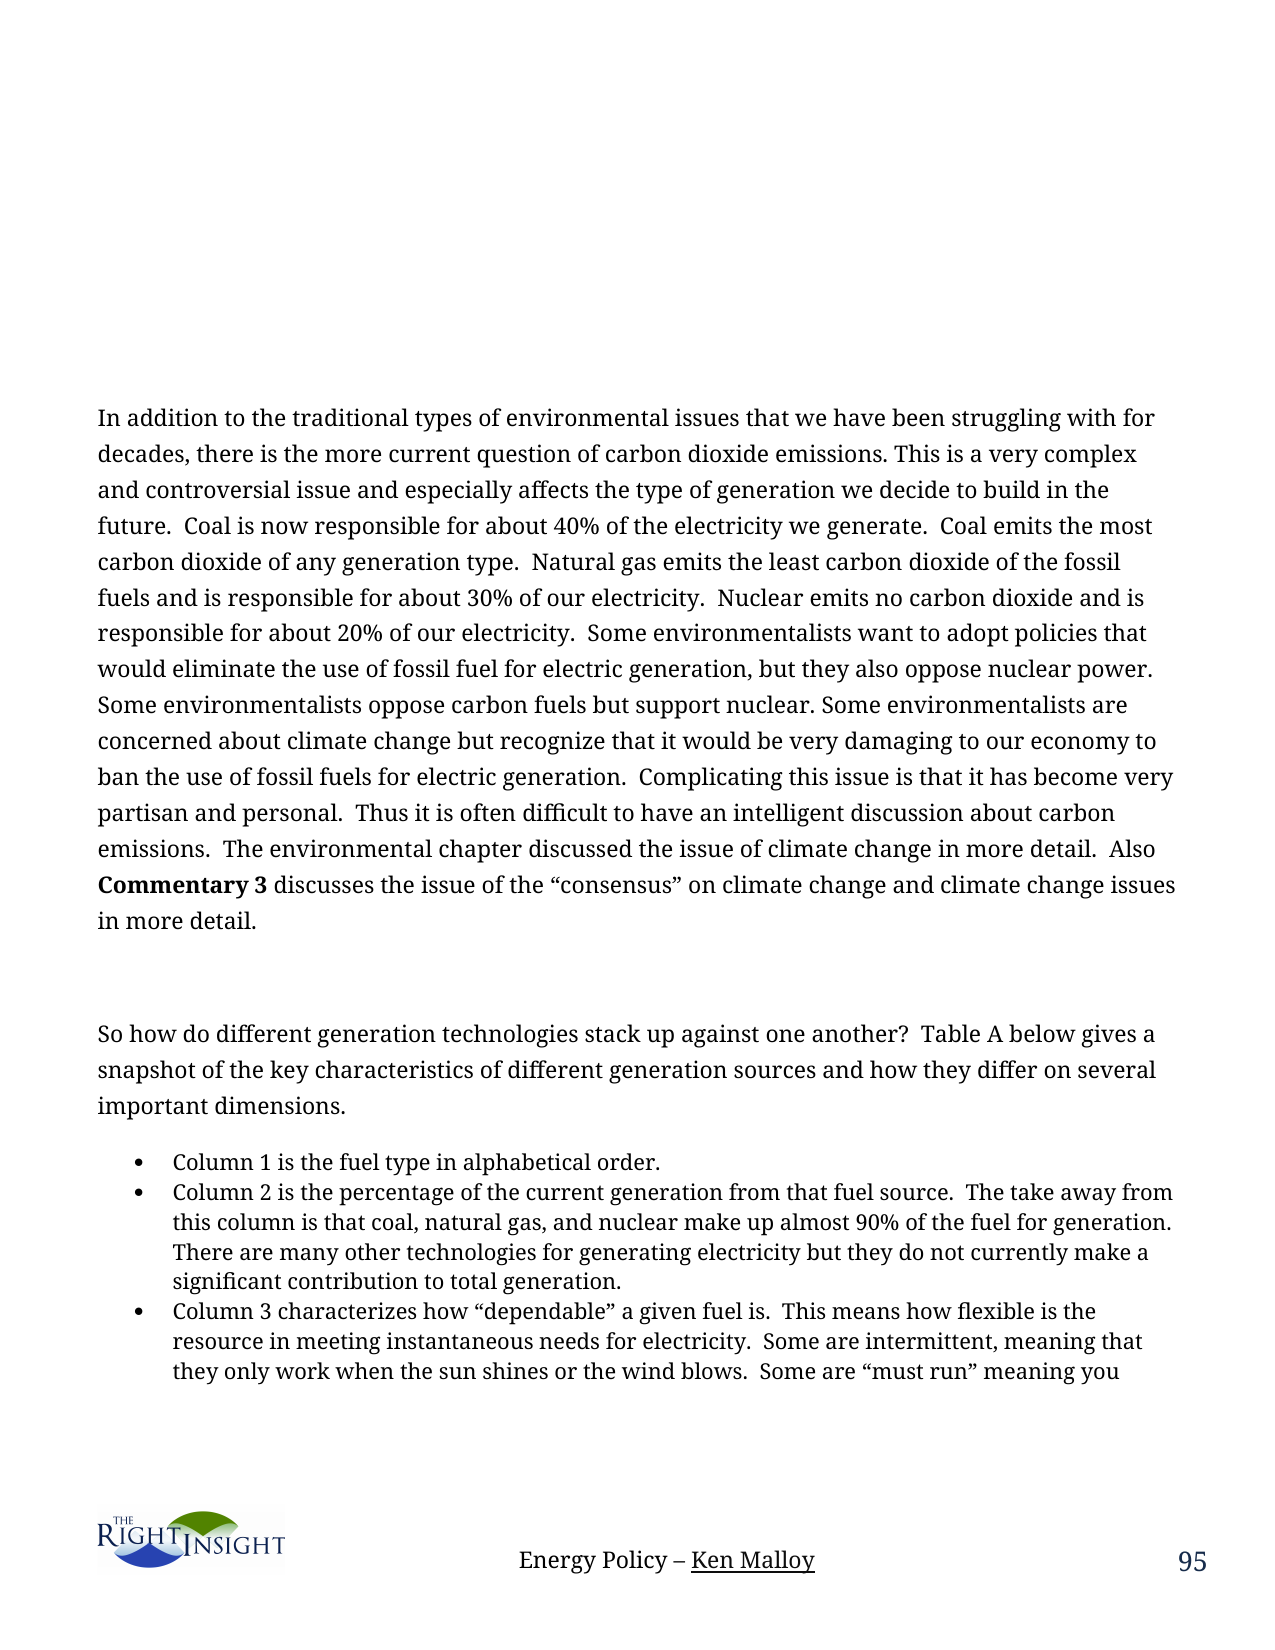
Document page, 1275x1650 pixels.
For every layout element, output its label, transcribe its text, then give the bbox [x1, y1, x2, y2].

list Column 1 is the fuel type in alphabetical order. [135, 1147, 1177, 1177]
picture [97, 1504, 285, 1575]
text So how do different generation technologies stack up against one another? Table A below gives a snapshot of the key characteristics of different generation sources and how they differ on several important dimensions. [97, 1018, 1177, 1122]
list Column 2 is the percentage of the current generation from that fuel source. The take away from this column is that coal, natural gas, and nuclear make up almost 90% of the fuel for generation. There are many other technologies for generating electricity but they do not currently make a significant contribution to total generation. [135, 1177, 1177, 1296]
text In addition to the traditional types of environmental issues that we have been struggling with for decades, there is the more current question of carbon dioxide emissions. This is a very complex and controversial issue and especially affects the type of generation we decide to build in the future. Coal is now responsible for about 40% of the electricity we generate. Coal emits the most carbon dioxide of any generation type. Natural gas emits the least carbon dioxide of the fossil fuels and is responsible for about 30% of our electricity. Nuclear emits no carbon dioxide and is responsible for about 20% of our electricity. Some environmentalists want to adopt policies that would eliminate the use of fossil fuel for electric generation, but they also oppose nuclear power. Some environmentalists oppose carbon fuels but support nuclear. Some environmentalists are concerned about climate change but recognize that it would be very damaging to our economy to ban the use of fossil fuels for electric generation. Complicating this issue is that it has become very partisan and personal. Thus it is often difficult to have an intelligent discussion about carbon emissions. The environmental chapter discussed the issue of climate change in more detail. Also Commentary 3 discusses the issue of the “consensus” on climate change and climate change issues in more detail. [97, 402, 1177, 936]
